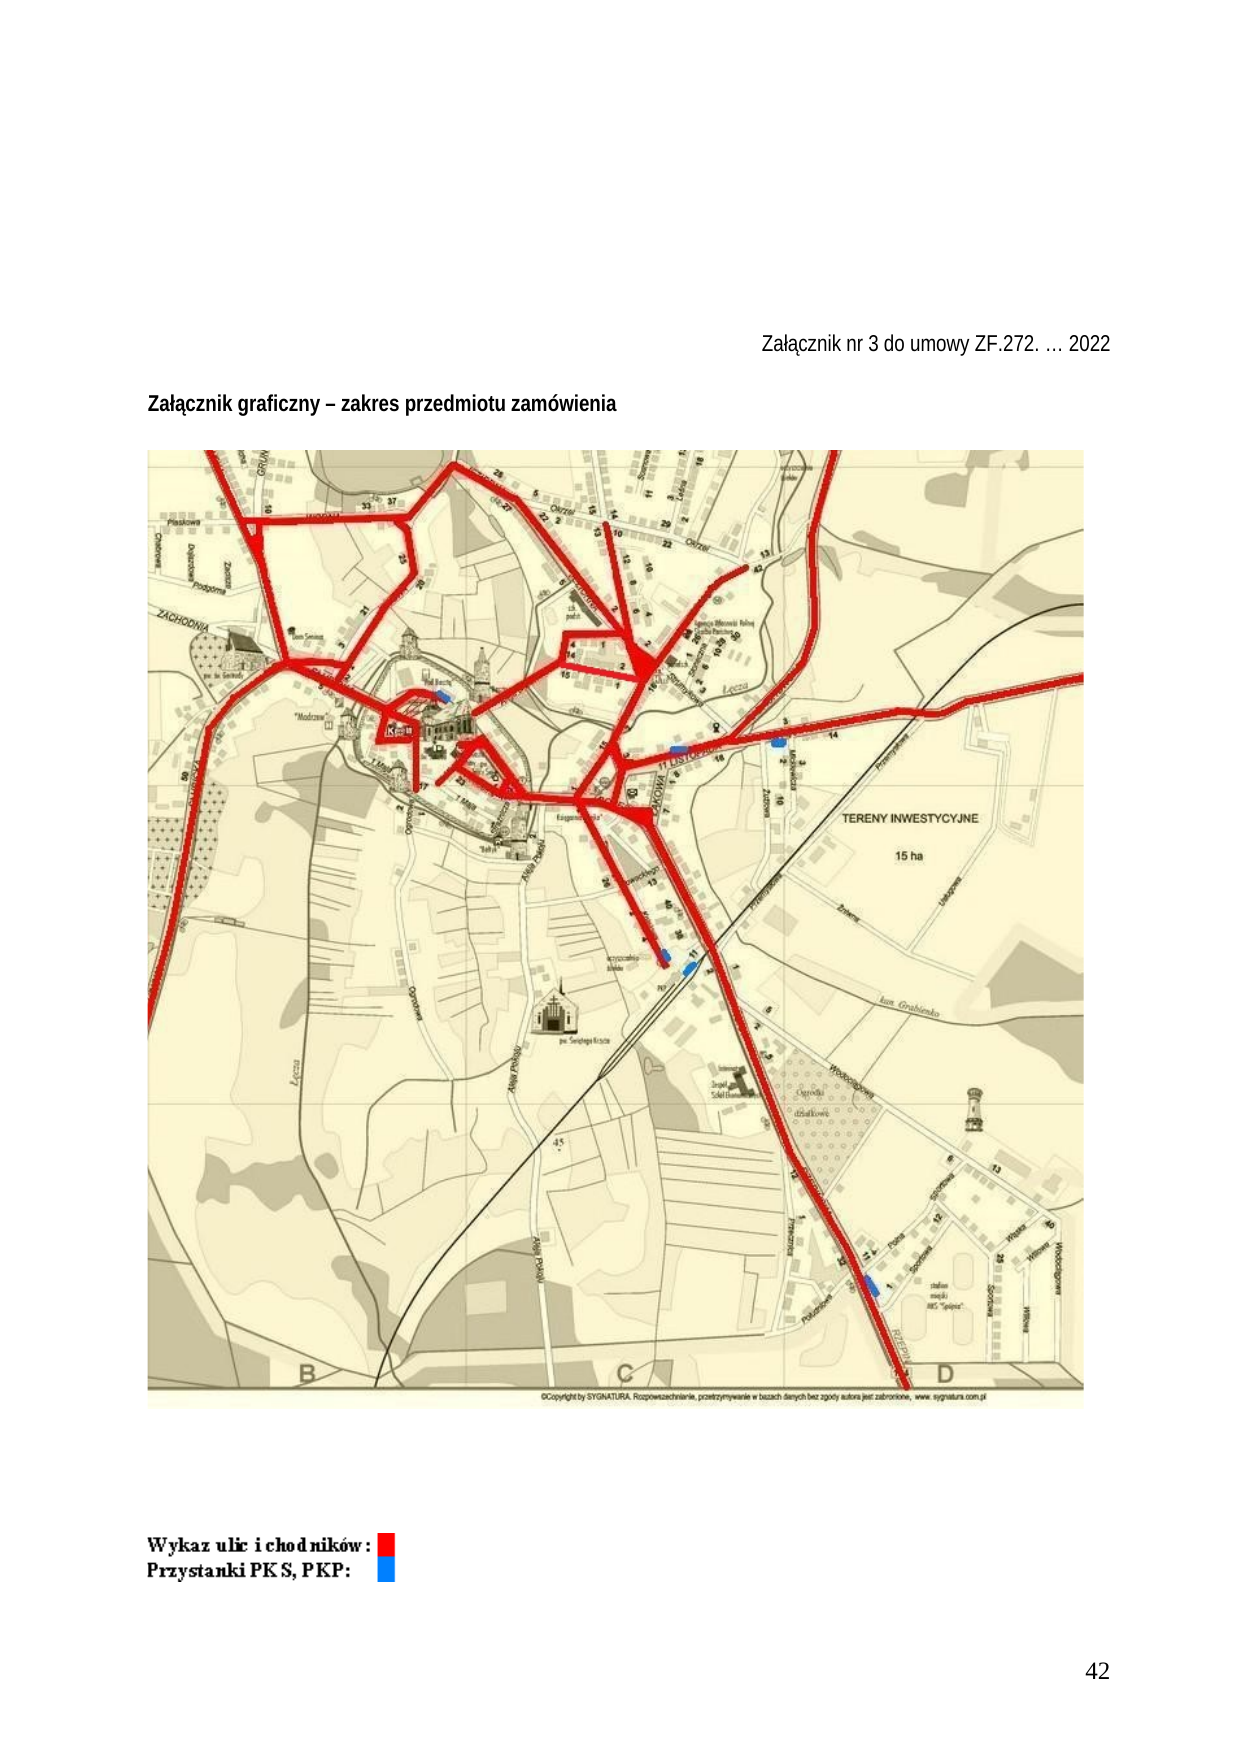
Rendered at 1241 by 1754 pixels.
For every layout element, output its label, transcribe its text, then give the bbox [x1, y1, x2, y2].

picture [147, 1533, 414, 1582]
text Załącznik nr 3 do umowy ZF.272. … 2022 [148, 329, 1110, 356]
picture [147, 450, 1084, 1409]
text Załącznik graficzny – zakres przedmiotu zamówienia [148, 390, 1110, 416]
